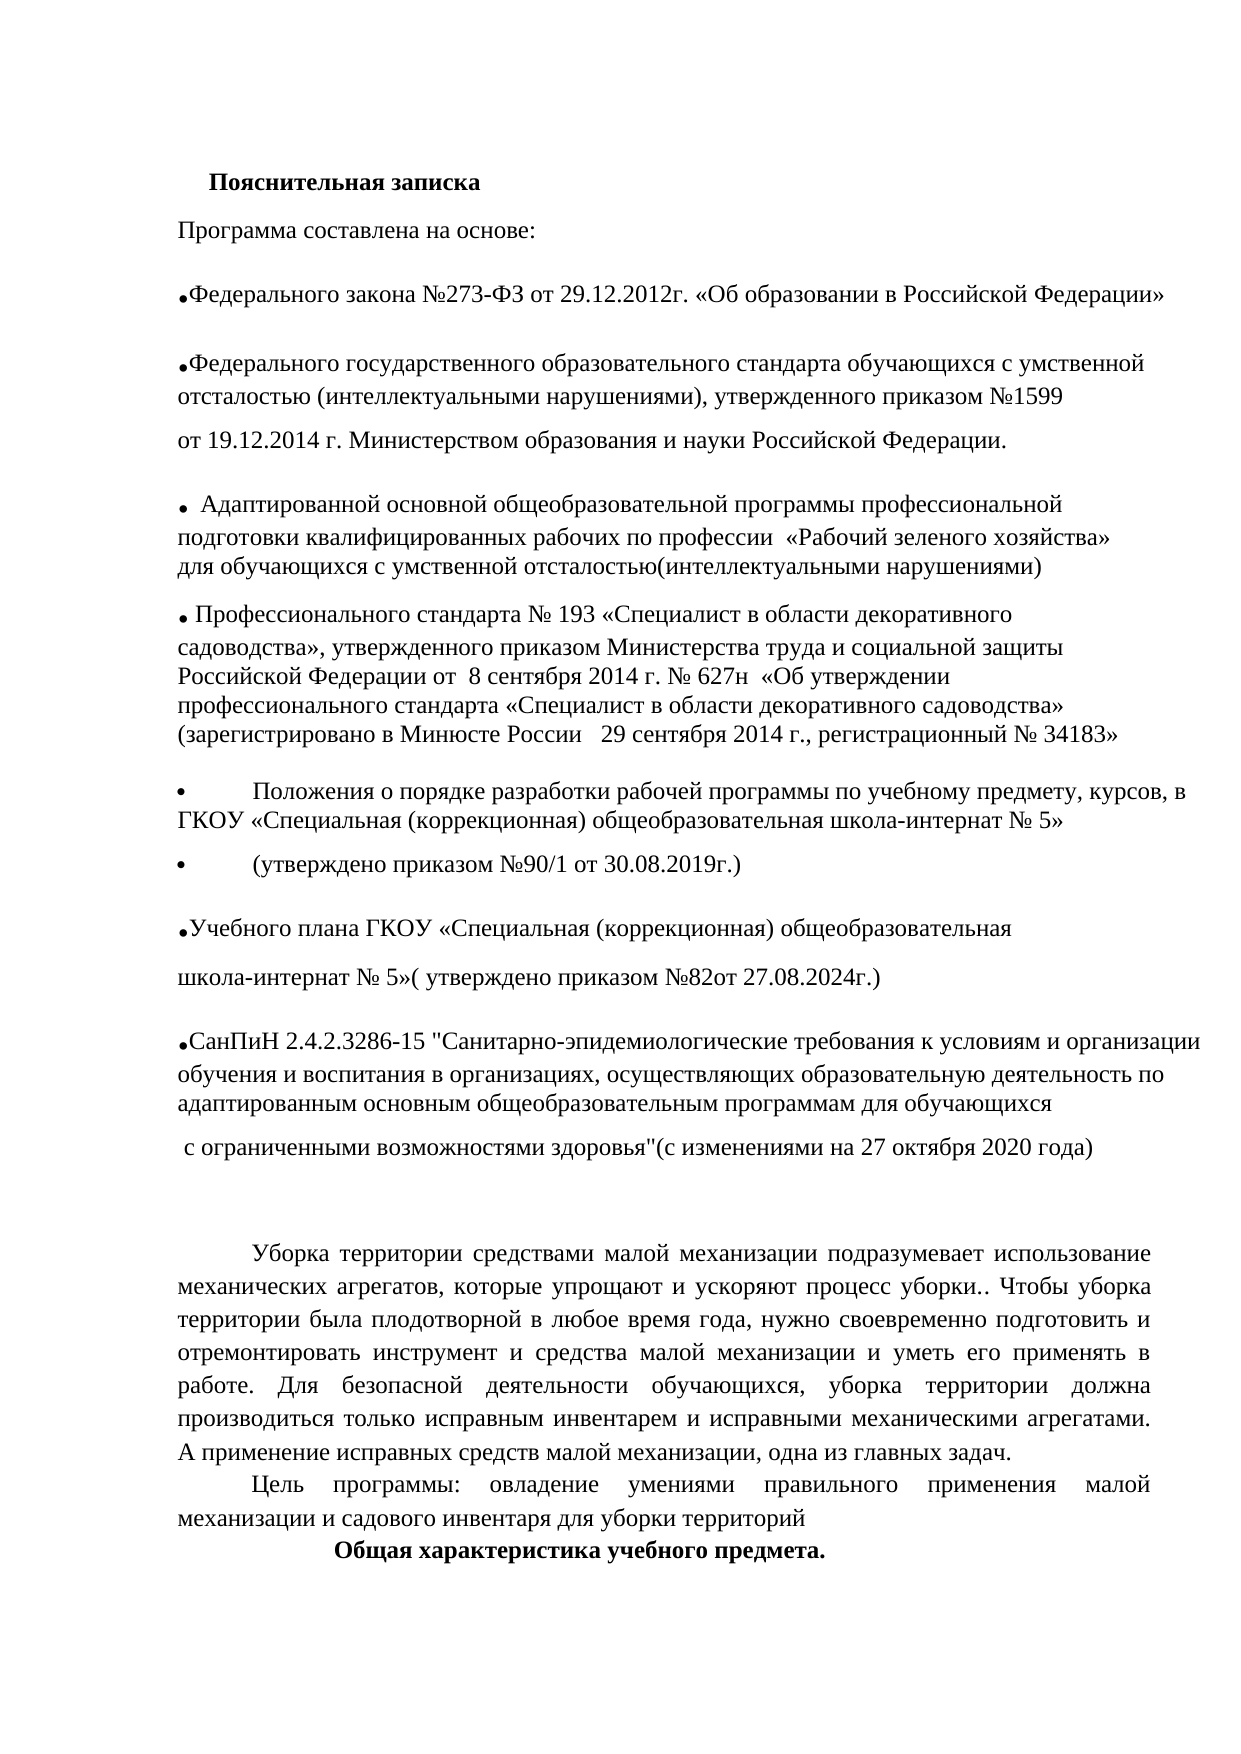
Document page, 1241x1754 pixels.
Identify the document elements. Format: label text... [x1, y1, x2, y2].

text . Адаптированной основной общеобразовательной программы профессиональной подготовки квалифицированных рабочих по профессии «Рабочий зеленого хозяйства» для обучающихся с умственной отсталостью(интеллектуальными нарушениями) [177, 469, 1152, 580]
list Положения о порядке разработки рабочей программы по учебному предмету, курсов, в ГКОУ «Специальная (коррекционная) общеобразовательная школа-интернат № 5» [177, 776, 1240, 834]
text . Профессионального стандарта № 193 «Специалист в области декоративного садоводства», утвержденного приказом Министерства труда и социальной защиты Российской Федерации от 8 сентября 2014 г. № 627н «Об утверждении профессионального стандарта «Специалист в области декоративного садоводства» (зарегистрировано в Минюсте России 29 сентября 2014 г., регистрационный № 34183» [177, 580, 1152, 747]
text .Федерального государственного образовательного стандарта обучающихся с умственной отсталостью (интеллектуальными нарушениями), утвержденного приказом №1599 [177, 328, 1240, 409]
list (утверждено приказом №90/1 от 30.08.2019г.) [177, 849, 1240, 878]
text от 19.12.2014 г. Министерством образования и науки Российской Федерации. [177, 425, 1240, 454]
text Пояснительная записка [177, 167, 1240, 196]
text с ограниченными возможностями здоровья"(с изменениями на 27 октября 2020 года) [177, 1132, 1240, 1161]
text Уборка территории средствами малой механизации подразумевает использование механических агрегатов, которые упрощают и ускоряют процесс уборки.. Чтобы уборка территории была плодотворной в любое время года, нужно своевременно подготовить и отремонтировать инструмент и средства малой механизации и уметь его применять в работе. Для безопасной деятельности обучающихся, уборка территории должна производиться только исправным инвентарем и исправными механическими агрегатами. А применение исправных средств малой механизации, одна из главных задач. [177, 1238, 1152, 1465]
text .Учебного плана ГКОУ «Специальная (коррекционная) общеобразовательная [177, 894, 1240, 946]
text школа-интернат № 5»( утверждено приказом №82от 27.08.2024г.) [177, 962, 1240, 991]
text Программа составлена на основе: [177, 215, 1240, 244]
text .Федерального закона №273-ФЗ от 29.12.2012г. «Об образовании в Российской Федерации» [177, 260, 1240, 312]
text Общая характеристика учебного предмета. [177, 1536, 1152, 1564]
text .СанПиН 2.4.2.3286-15 "Санитарно-эпидемиологические требования к условиям и организации обучения и воспитания в организациях, осуществляющих образовательную деятельность по адаптированным основным общеобразовательным программам для обучающихся [177, 1006, 1240, 1117]
text Цель программы: овладение умениями правильного применения малой механизации и садового инвентаря для уборки территорий [177, 1469, 1152, 1531]
